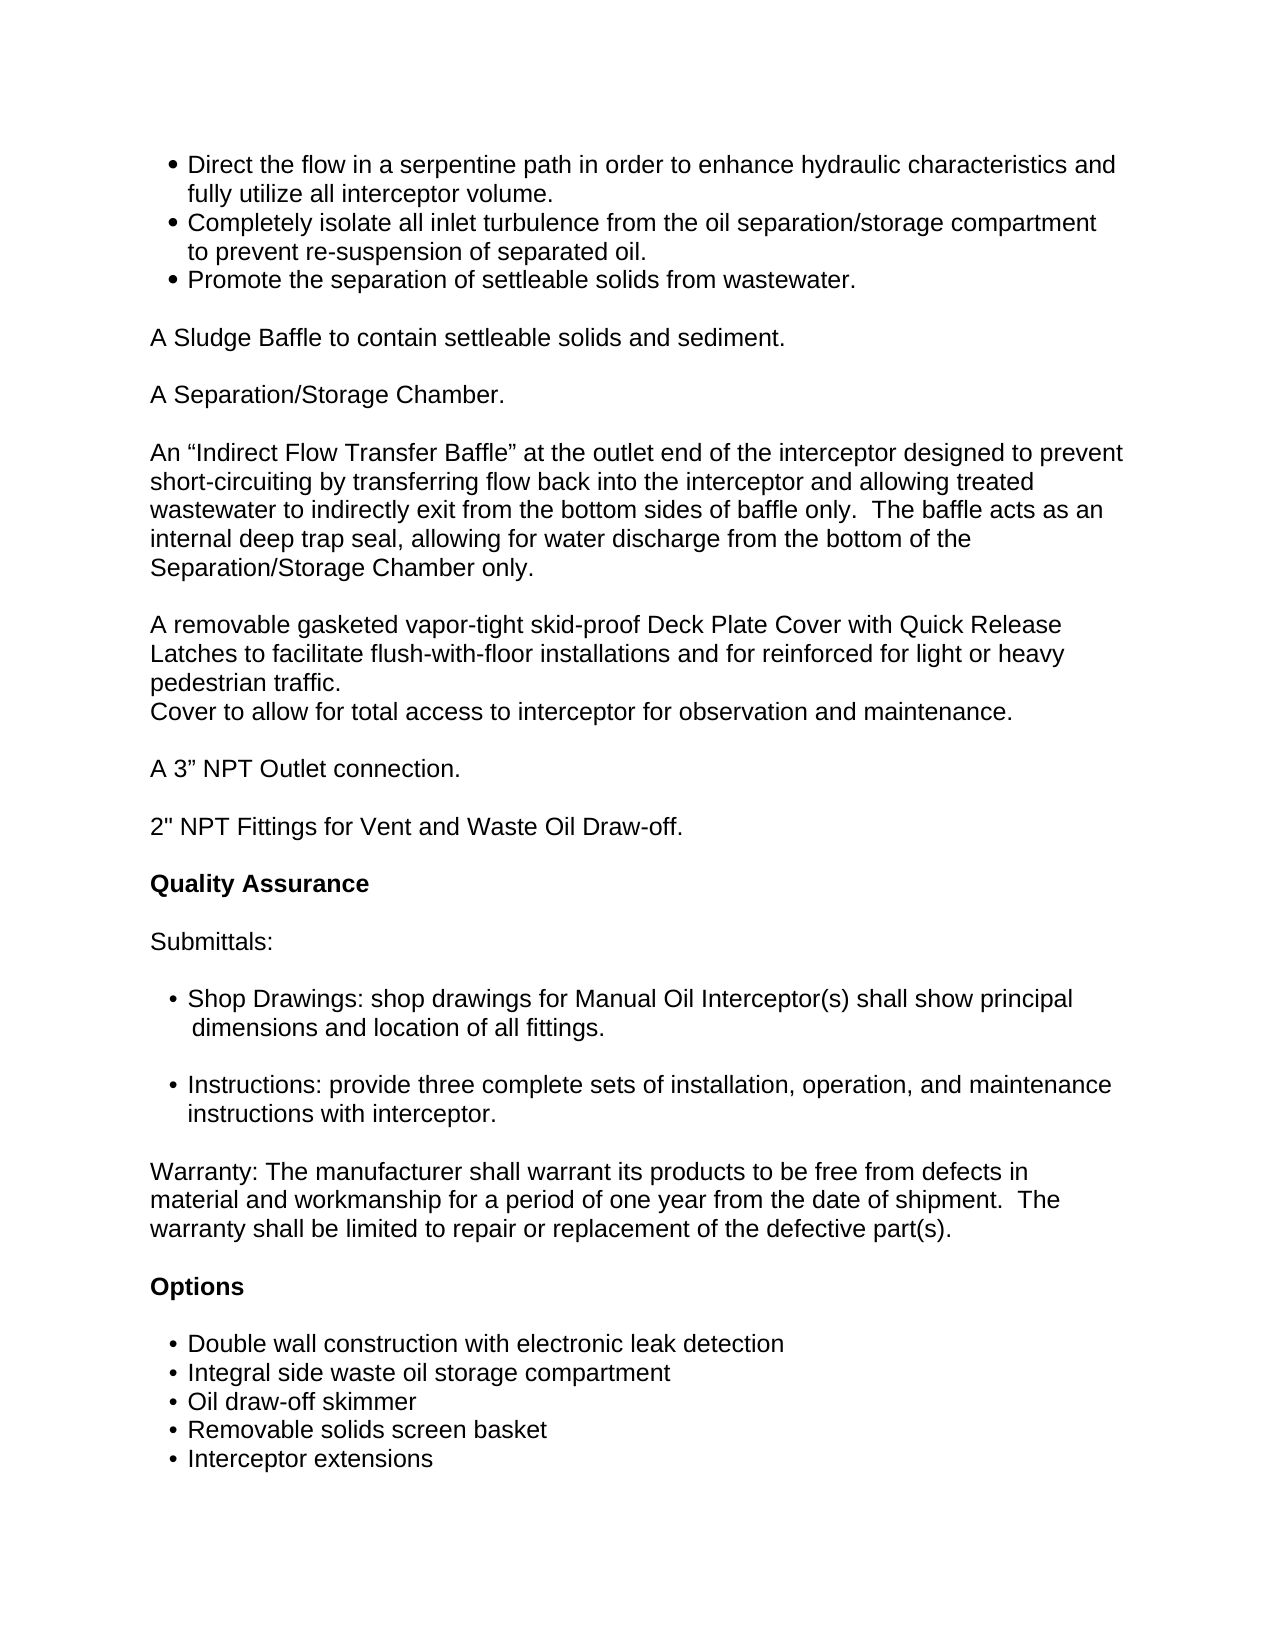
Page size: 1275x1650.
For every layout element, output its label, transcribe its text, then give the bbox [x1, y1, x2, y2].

text • Shop Drawings: shop drawings for Manual Oil Interceptor(s) shall show principal [150, 984, 1125, 1013]
list Direct the flow in a serpentine path in order to enhance hydraulic characteristics and fully utilize all interceptor volume. [169, 150, 1125, 208]
text An “Indirect Flow Transfer Baffle” at the outlet end of the interceptor designed to prevent short-circuiting by transferring flow back into the interceptor and allowing treated wastewater to indirectly exit from the bottom sides of baffle only. The baffle acts as an internal deep trap seal, allowing for water discharge from the bottom of the Separation/Storage Chamber only. [150, 438, 1125, 582]
text A removable gasketed vapor-tight skid-proof Deck Plate Cover with Quick Release Latches to facilitate flush-with-floor installations and for reinforced for light or heavy pedestrian traffic. [150, 610, 1125, 697]
text A Separation/Storage Chamber. [150, 380, 1125, 409]
text 2" NPT Fittings for Vent and Waste Oil Draw-off. [150, 812, 1125, 840]
text Cover to allow for total access to interceptor for observation and maintenance. [150, 697, 1125, 725]
text • Instructions: provide three complete sets of installation, operation, and maintenance [150, 1070, 1125, 1099]
list Promote the separation of settleable solids from wastewater. [169, 265, 1125, 294]
text A Sludge Baffle to contain settleable solids and sediment. [150, 323, 1125, 352]
text dimensions and location of all fittings. [150, 1013, 1125, 1042]
subtitle Options [150, 1272, 1125, 1300]
subtitle Quality Assurance [150, 869, 1125, 898]
text instructions with interceptor. [150, 1099, 1125, 1128]
list Completely isolate all inlet turbulence from the oil separation/storage compartment to prevent re-suspension of separated oil. [169, 208, 1125, 265]
text • Integral side waste oil storage compartment [150, 1358, 1125, 1387]
text Submittals: [150, 927, 1125, 955]
text A 3” NPT Outlet connection. [150, 754, 1125, 783]
text Warranty: The manufacturer shall warrant its products to be free from defects in material and workmanship for a period of one year from the date of shipment. The warranty shall be limited to repair or replacement of the defective part(s). [150, 1157, 1125, 1243]
text • Interceptor extensions [150, 1444, 1125, 1473]
text • Removable solids screen basket [150, 1415, 1125, 1444]
text • Oil draw-off skimmer [150, 1387, 1125, 1415]
text • Double wall construction with electronic leak detection [150, 1329, 1125, 1358]
